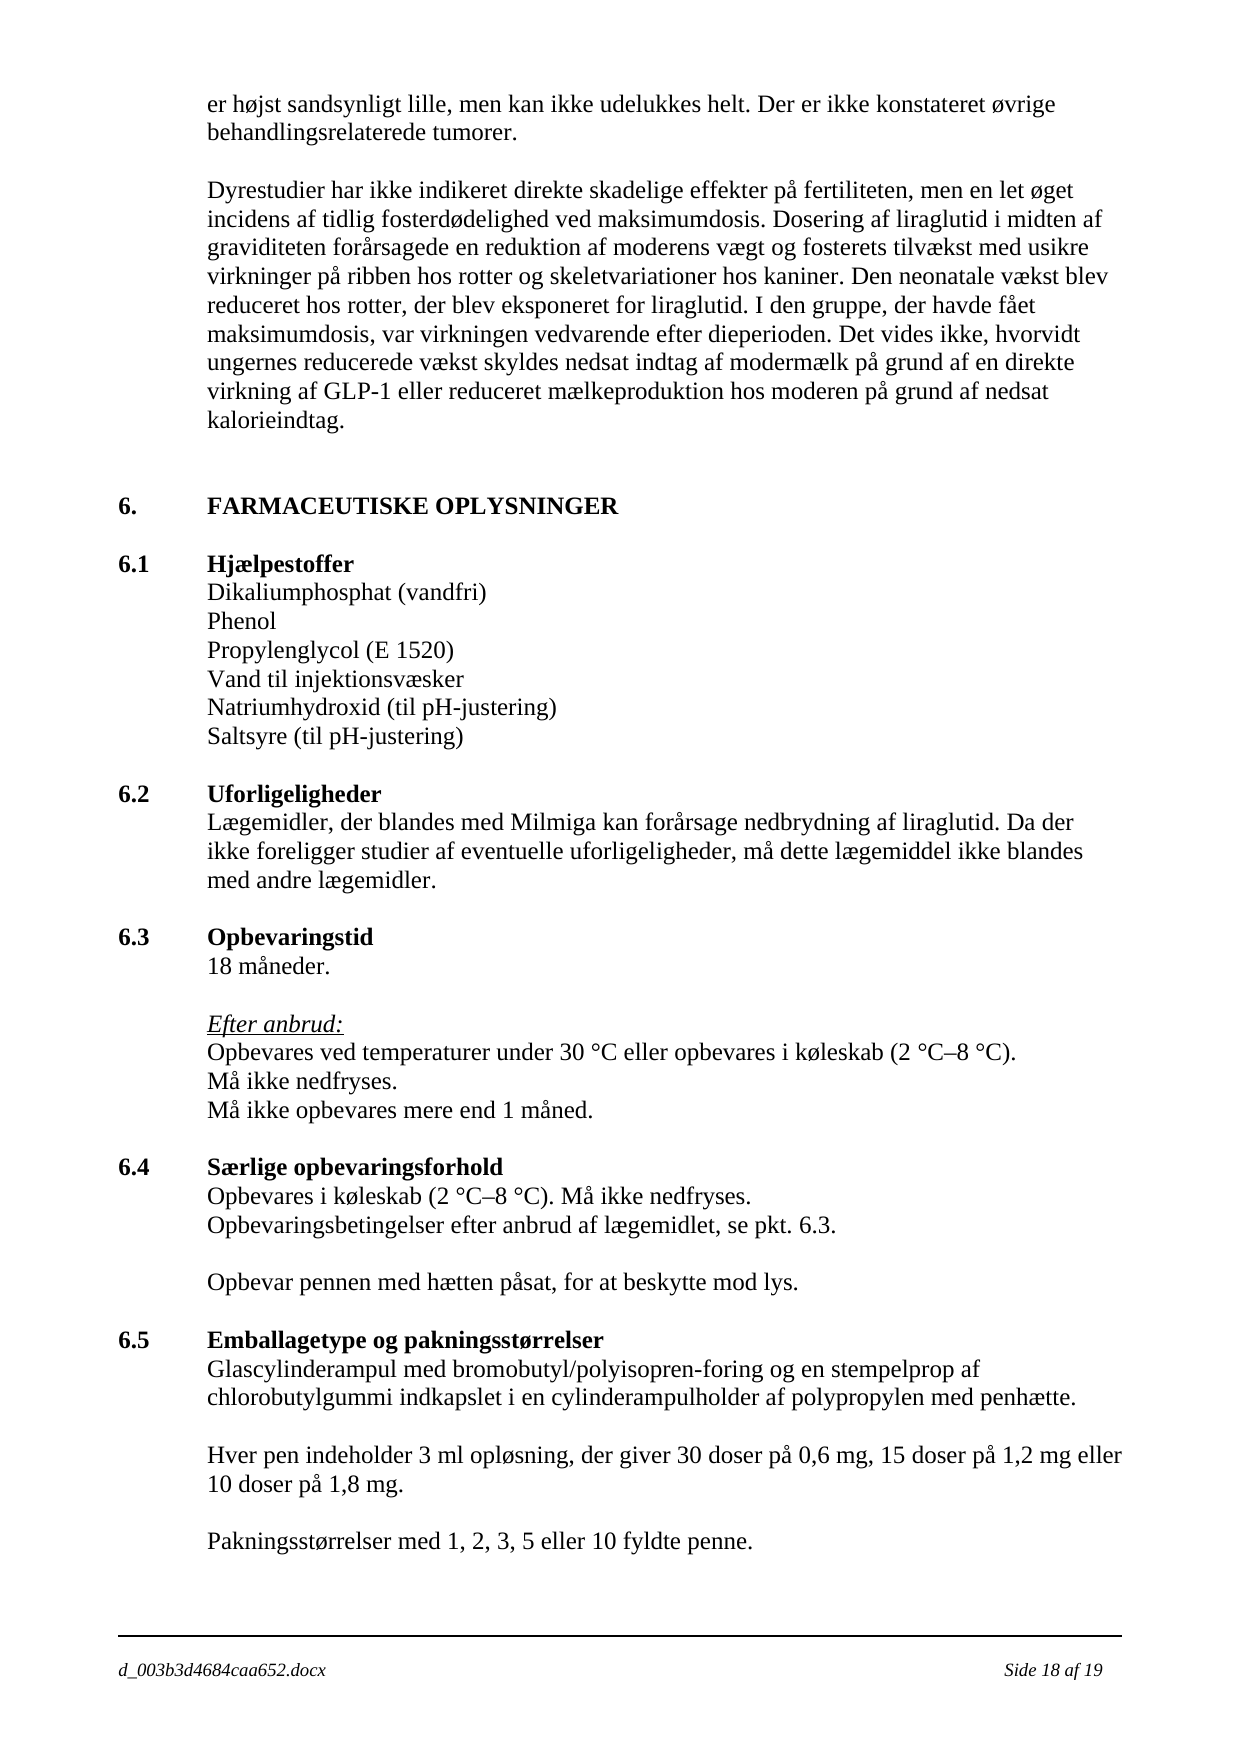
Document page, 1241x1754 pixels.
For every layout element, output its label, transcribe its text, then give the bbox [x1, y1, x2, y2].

text Dikaliumphosphat (vandfri) [207, 577, 1122, 606]
text Pakningsstørrelser med 1, 2, 3, 5 eller 10 fyldte penne. [207, 1526, 1122, 1555]
text Lægemidler, der blandes med Milmiga kan forårsage nedbrydning af liraglutid. Da der ikke foreligger studier af eventuelle uforligeligheder, må dette lægemiddel ikke blandes med andre lægemidler. [207, 807, 1122, 894]
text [207, 89, 1122, 146]
text Opbevar pennen med hætten påsat, for at beskytte mod lys. [207, 1267, 1122, 1296]
text Propylenglycol (E 1520) [207, 635, 1122, 664]
text Vand til injektionsvæsker [207, 664, 1122, 692]
text 6.3 Opbevaringstid [118, 922, 1122, 951]
text Saltsyre (til pH-justering) [207, 721, 1122, 750]
text Phenol [207, 606, 1122, 635]
text Opbevares i køleskab (2 °C–8 °C). Må ikke nedfryses. [207, 1181, 1122, 1210]
text Glascylinderampul med bromobutyl/polyisopren-foring og en stempelprop af chlorobutylgummi indkapslet i en cylinderampulholder af polypropylen med penhætte. [207, 1354, 1122, 1411]
text Må ikke nedfryses. [207, 1066, 1122, 1095]
text 6.1 Hjælpestoffer [118, 549, 1122, 577]
text 6.5 Emballagetype og pakningsstørrelser [118, 1325, 1122, 1354]
text Efter anbrud: [207, 1009, 1122, 1037]
text Natriumhydroxid (til pH-justering) [207, 692, 1122, 721]
text Hver pen indeholder 3 ml opløsning, der giver 30 doser på 0,6 mg, 15 doser på 1,2 mg eller 10 doser på 1,8 mg. [207, 1440, 1122, 1497]
text 18 måneder. [207, 951, 1122, 980]
text 6.2 Uforligeligheder [118, 779, 1122, 807]
text Dyrestudier har ikke indikeret direkte skadelige effekter på fertiliteten, men en let øget incidens af tidlig fosterdødelighed ved maksimumdosis. Dosering af liraglutid i midten af graviditeten forårsagede en reduktion af moderens vægt og fosterets tilvækst med usikre virkninger på ribben hos rotter og skeletvariationer hos kaniner. Den neonatale vækst blev reduceret hos rotter, der blev eksponeret for liraglutid. I den gruppe, der havde fået maksimumdosis, var virkningen vedvarende efter dieperioden. Det vides ikke, hvorvidt ungernes reducerede vækst skyldes nedsat indtag af modermælk på grund af en direkte virkning af GLP-1 eller reduceret mælkeproduktion hos moderen på grund af nedsat kalorieindtag. [207, 175, 1122, 434]
text Må ikke opbevares mere end 1 måned. [207, 1095, 1122, 1124]
text Opbevaringsbetingelser efter anbrud af lægemidlet, se pkt. 6.3. [207, 1210, 1122, 1239]
text 6.4 Særlige opbevaringsforhold [118, 1152, 1122, 1181]
text Opbevares ved temperaturer under 30 °C eller opbevares i køleskab (2 °C–8 °C). [207, 1037, 1122, 1066]
text 6. FARMACEUTISKE OPLYSNINGER [118, 491, 1122, 520]
